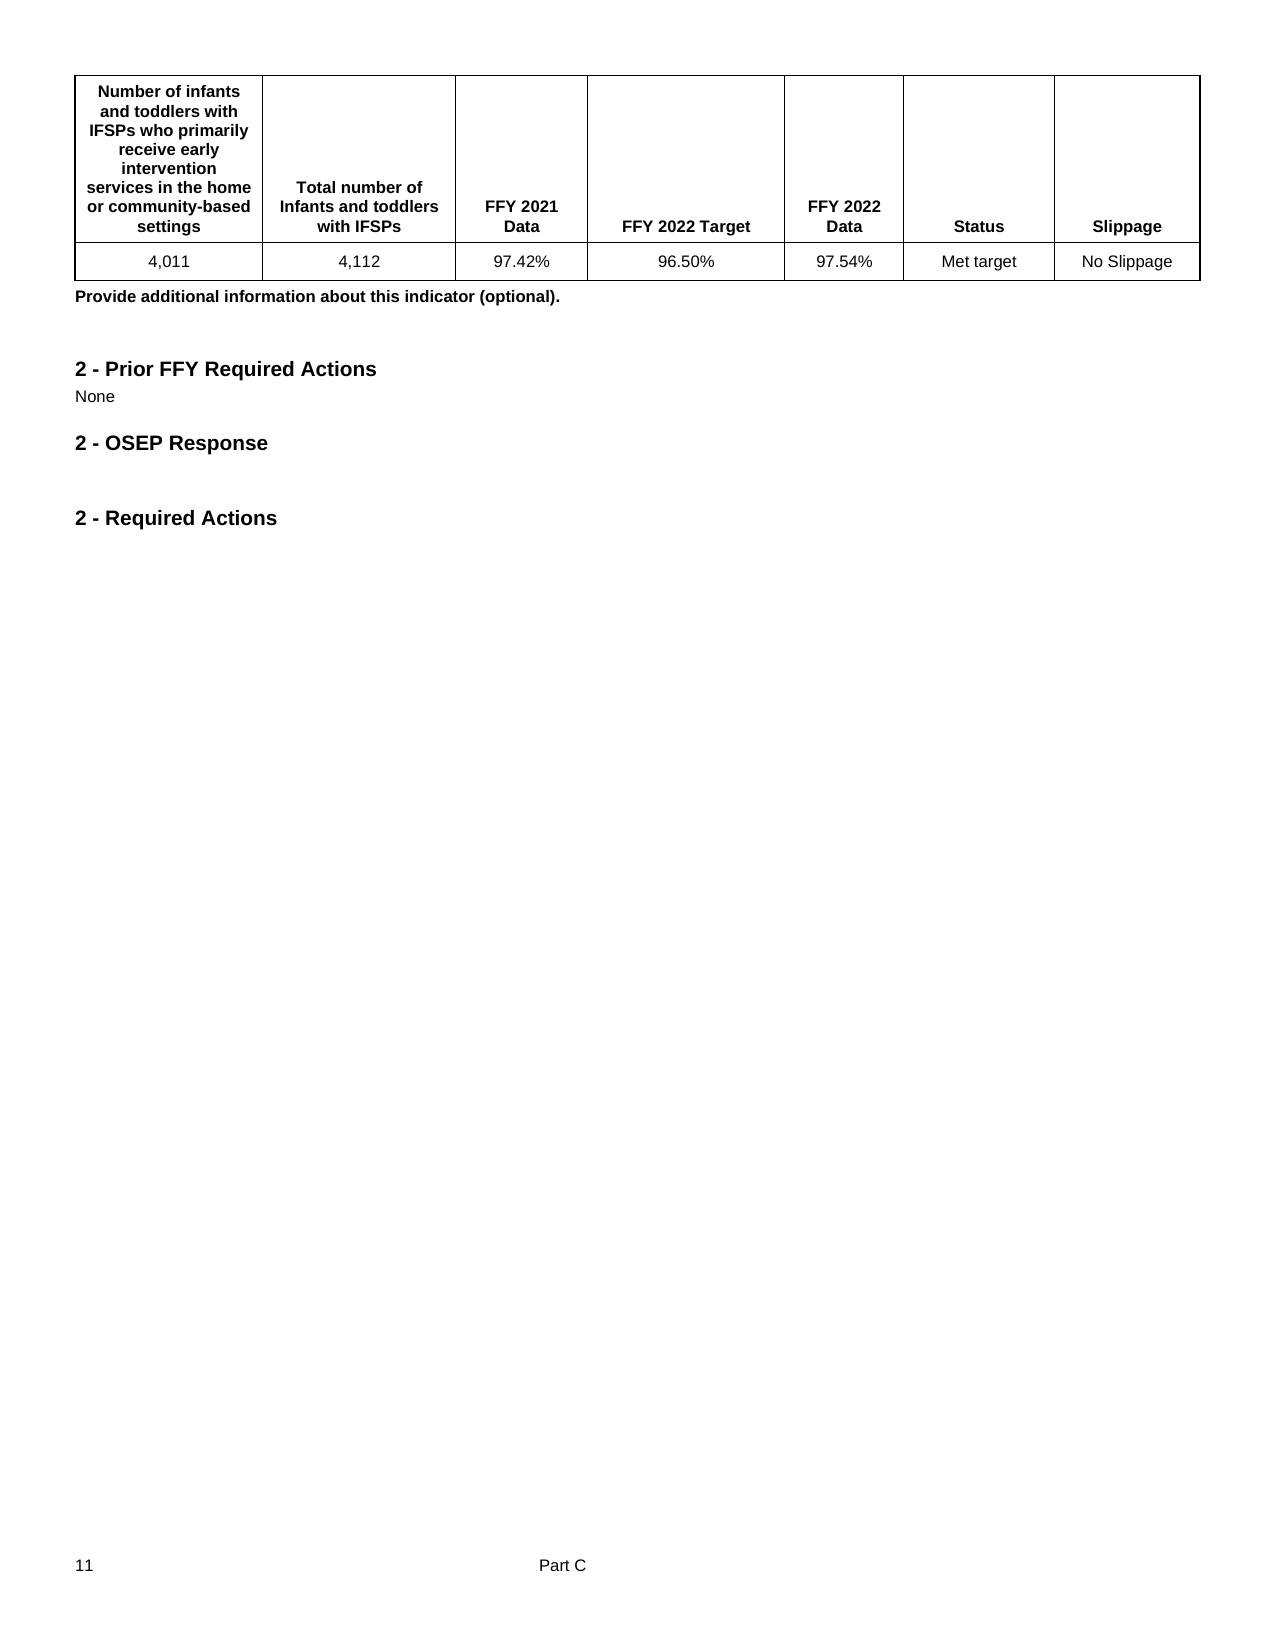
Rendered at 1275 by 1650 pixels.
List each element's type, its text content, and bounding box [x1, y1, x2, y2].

table_cell 4,112 [263, 243, 455, 280]
table_header Number of infants and toddlers with IFSPs who primarily receive early intervention services in the home or community-based settings [76, 76, 262, 242]
text Provide additional information about this indicator (optional). [75, 287, 1200, 306]
table_header Status [904, 76, 1054, 242]
table_header Total number of Infants and toddlers with IFSPs [263, 76, 455, 242]
table_cell 97.42% [456, 243, 587, 280]
table_header FFY 2022 Data [785, 76, 903, 242]
table_cell Met target [904, 243, 1054, 280]
table_cell 96.50% [588, 243, 784, 280]
subtitle 2 - OSEP Response [75, 431, 1200, 455]
subtitle 2 - Required Actions [75, 506, 1200, 529]
table_cell No Slippage [1055, 243, 1199, 280]
table_cell 4,011 [76, 243, 262, 280]
table_header FFY 2021 Data [456, 76, 587, 242]
table_cell 97.54% [785, 243, 903, 280]
text None [75, 387, 1200, 406]
table_header Slippage [1055, 76, 1199, 242]
subtitle 2 - Prior FFY Required Actions [75, 357, 1200, 381]
table_header FFY 2022 Target [588, 76, 784, 242]
